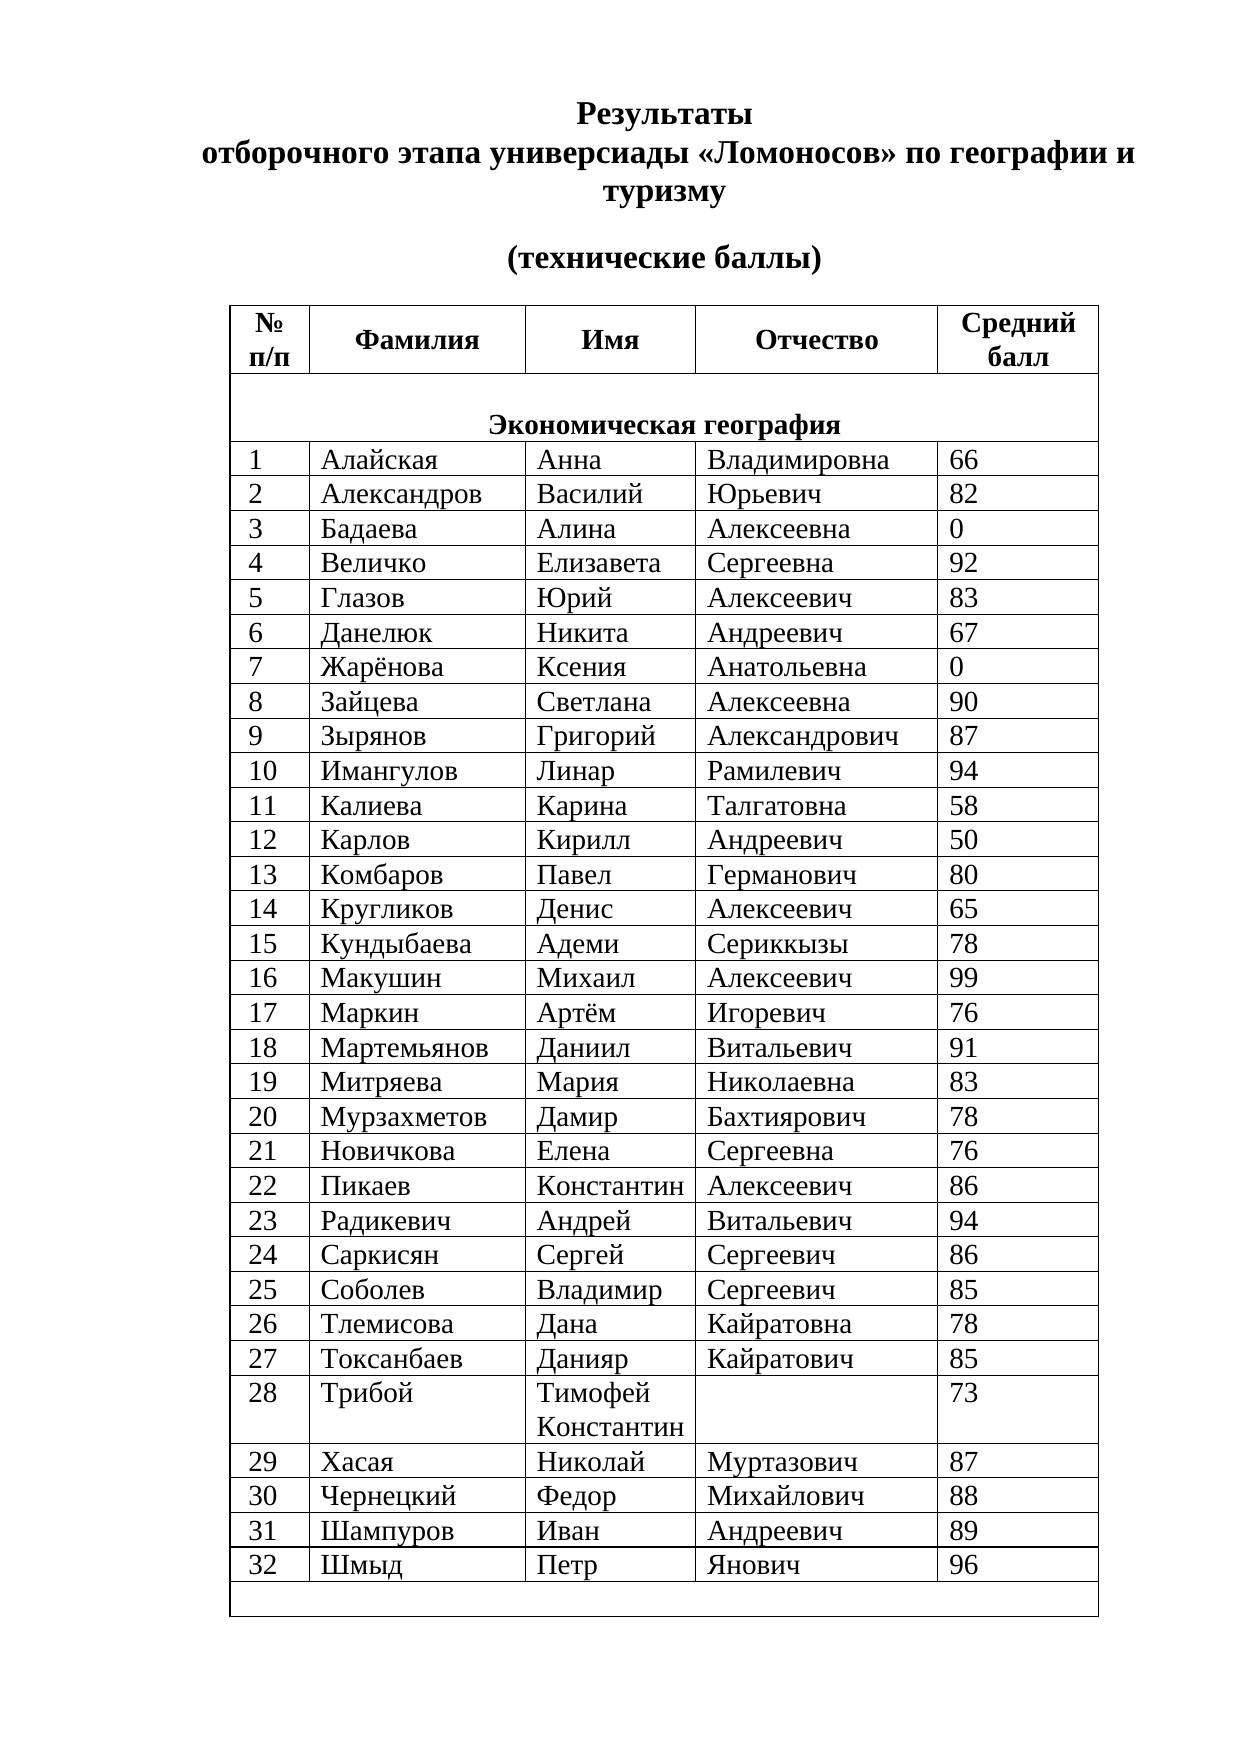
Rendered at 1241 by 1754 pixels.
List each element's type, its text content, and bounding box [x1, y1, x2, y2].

table_cell Муртазович [696, 1444, 937, 1477]
table_cell Михаил [526, 961, 695, 994]
table_cell Адеми [526, 926, 695, 959]
table_cell Алайская [310, 442, 525, 475]
table_cell Хасая [310, 1444, 525, 1477]
table_cell [231, 442, 309, 475]
table_cell Макушин [310, 961, 525, 994]
table_cell Германович [696, 857, 937, 890]
table_cell 91 [938, 1030, 1098, 1063]
table_cell 78 [938, 1099, 1098, 1132]
table_cell Бадаева [310, 511, 525, 544]
table_cell [231, 1444, 309, 1477]
table_cell [231, 1478, 309, 1512]
table_cell Трибой [310, 1376, 525, 1443]
table_cell Величко [310, 546, 525, 579]
table_cell Алина [526, 511, 695, 544]
table_cell 94 [938, 1203, 1098, 1236]
table_cell 66 [938, 442, 1098, 475]
table_cell Ксения [526, 649, 695, 683]
table_cell Пикаев [310, 1168, 525, 1202]
table_cell Даниил [526, 1030, 695, 1063]
table_cell Иван [526, 1513, 695, 1546]
table_cell [231, 857, 309, 890]
table_cell Александрович [696, 719, 937, 752]
table_cell Шампуров [310, 1513, 525, 1546]
text отборочного этапа универсиады «Ломоносов» по географии и туризму [177, 132, 1152, 209]
table_cell [231, 546, 309, 579]
table_cell Андреевич [696, 822, 937, 856]
table_cell Радикевич [310, 1203, 525, 1236]
table_cell Анатольевна [696, 649, 937, 683]
table_cell [231, 788, 309, 821]
table_cell Саркисян [310, 1237, 525, 1271]
table_cell 73 [938, 1376, 1098, 1443]
table_cell Алексеевич [696, 961, 937, 994]
table_cell [231, 615, 309, 648]
table_cell Артём [526, 995, 695, 1029]
table_cell Жарёнова [310, 649, 525, 683]
table_cell 90 [938, 684, 1098, 717]
table_cell [231, 684, 309, 717]
table_cell Янович [696, 1548, 937, 1581]
table_cell [231, 1341, 309, 1374]
table_cell Данелюк [310, 615, 525, 648]
table_cell Андреевич [696, 615, 937, 648]
table_cell 94 [938, 753, 1098, 787]
table_cell 58 [938, 788, 1098, 821]
table_cell Елизавета [526, 546, 695, 579]
table_cell Григорий [526, 719, 695, 752]
table_cell Алексеевна [696, 684, 937, 717]
table_cell 99 [938, 961, 1098, 994]
table_header Средний балл [938, 306, 1098, 373]
table_cell 88 [938, 1478, 1098, 1512]
table_cell [231, 1099, 309, 1132]
table_cell Сергеевич [696, 1272, 937, 1305]
table_cell Глазов [310, 580, 525, 614]
table_cell 83 [938, 580, 1098, 614]
table_cell Калиева [310, 788, 525, 821]
table_cell [231, 1237, 309, 1271]
table_cell Елена [526, 1134, 695, 1167]
table_cell Чернецкий [310, 1478, 525, 1512]
table_cell Зырянов [310, 719, 525, 752]
table_cell Сергеевна [696, 1134, 937, 1167]
table_cell Василий [526, 476, 695, 510]
table_cell 92 [938, 546, 1098, 579]
table_cell [231, 753, 309, 787]
table_header Отчество [696, 306, 937, 373]
table_cell [231, 995, 309, 1029]
table_cell 83 [938, 1064, 1098, 1098]
table_cell [231, 1030, 309, 1063]
table_cell Мария [526, 1064, 695, 1098]
table_cell Сергей [526, 1237, 695, 1271]
table_cell 78 [938, 926, 1098, 959]
table_cell Комбаров [310, 857, 525, 890]
table_cell Митряева [310, 1064, 525, 1098]
table_header № п/п [231, 306, 309, 373]
table_cell Маркин [310, 995, 525, 1029]
table_cell [231, 1306, 309, 1340]
table_cell Юрьевич [696, 476, 937, 510]
table_cell Новичкова [310, 1134, 525, 1167]
table_cell Владимир [526, 1272, 695, 1305]
table_cell 67 [938, 615, 1098, 648]
text Результаты [177, 94, 1152, 132]
table_cell Владимировна [696, 442, 937, 475]
table_cell Витальевич [696, 1030, 937, 1063]
table_cell Кундыбаева [310, 926, 525, 959]
table_cell Алексеевич [696, 891, 937, 925]
table_cell 85 [938, 1341, 1098, 1374]
table_header Фамилия [310, 306, 525, 373]
table_cell [231, 580, 309, 614]
table_cell Михайлович [696, 1478, 937, 1512]
table_cell [231, 1168, 309, 1202]
table_cell 0 [938, 649, 1098, 683]
table_cell 87 [938, 1444, 1098, 1477]
table_cell Алексеевна [696, 511, 937, 544]
table_cell [231, 926, 309, 959]
table_cell Сергеевна [696, 546, 937, 579]
table_cell [231, 1513, 309, 1546]
table_cell Бахтиярович [696, 1099, 937, 1132]
table_cell Кайратовна [696, 1306, 937, 1340]
table_cell Карлов [310, 822, 525, 856]
table_cell Юрий [526, 580, 695, 614]
table_cell [231, 822, 309, 856]
table_cell Игоревич [696, 995, 937, 1029]
table_cell Линар [526, 753, 695, 787]
text (технические баллы) [177, 237, 1152, 276]
table_cell Имангулов [310, 753, 525, 787]
table_cell Рамилевич [696, 753, 937, 787]
table_cell Тимофей Константин [526, 1376, 695, 1443]
table_cell [231, 1203, 309, 1236]
table_cell Зайцева [310, 684, 525, 717]
table_cell Мурзахметов [310, 1099, 525, 1132]
table_cell Алексеевич [696, 1168, 937, 1202]
table_cell [231, 891, 309, 925]
table_cell Денис [526, 891, 695, 925]
table_cell Талгатовна [696, 788, 937, 821]
table_cell [231, 649, 309, 683]
table_cell [231, 1272, 309, 1305]
table_cell [231, 1064, 309, 1098]
table_cell Алексеевич [696, 580, 937, 614]
table_cell Витальевич [696, 1203, 937, 1236]
table_cell [231, 1548, 309, 1581]
table_cell Токсанбаев [310, 1341, 525, 1374]
table_cell 76 [938, 1134, 1098, 1167]
table_cell Кругликов [310, 891, 525, 925]
table_cell Александров [310, 476, 525, 510]
table_cell Данияр [526, 1341, 695, 1374]
table_cell 76 [938, 995, 1098, 1029]
table_cell Никита [526, 615, 695, 648]
table_cell [696, 1376, 937, 1443]
table_cell [231, 1134, 309, 1167]
table_cell 82 [938, 476, 1098, 510]
table_cell 78 [938, 1306, 1098, 1340]
table_cell Светлана [526, 684, 695, 717]
table_cell Кайратович [696, 1341, 937, 1374]
table_cell 65 [938, 891, 1098, 925]
table_cell 89 [938, 1513, 1098, 1546]
table_cell Павел [526, 857, 695, 890]
table_cell Экономическая география [231, 374, 1098, 441]
table_cell Андреевич [696, 1513, 937, 1546]
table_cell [231, 1582, 1098, 1616]
table_cell Константин [526, 1168, 695, 1202]
table_cell Дамир [526, 1099, 695, 1132]
table_cell 80 [938, 857, 1098, 890]
table_cell 87 [938, 719, 1098, 752]
table_cell Андрей [526, 1203, 695, 1236]
table_cell Шмыд [310, 1548, 525, 1581]
table_cell Сергеевич [696, 1237, 937, 1271]
table_cell Соболев [310, 1272, 525, 1305]
table_cell Карина [526, 788, 695, 821]
table_cell Сериккызы [696, 926, 937, 959]
table_cell Тлемисова [310, 1306, 525, 1340]
table_cell [231, 511, 309, 544]
table_cell [231, 476, 309, 510]
table_cell 86 [938, 1237, 1098, 1271]
table_cell 86 [938, 1168, 1098, 1202]
table_cell Николай [526, 1444, 695, 1477]
table_cell Дана [526, 1306, 695, 1340]
table_cell Анна [526, 442, 695, 475]
table_cell [231, 961, 309, 994]
table_header Имя [526, 306, 695, 373]
table_cell Николаевна [696, 1064, 937, 1098]
table_cell Мартемьянов [310, 1030, 525, 1063]
table_cell 0 [938, 511, 1098, 544]
table_cell Федор [526, 1478, 695, 1512]
table_cell 85 [938, 1272, 1098, 1305]
table_cell Петр [526, 1548, 695, 1581]
table_cell [231, 719, 309, 752]
table_cell 96 [938, 1548, 1098, 1581]
table_cell Кирилл [526, 822, 695, 856]
table_cell [231, 1376, 309, 1443]
table_cell 50 [938, 822, 1098, 856]
